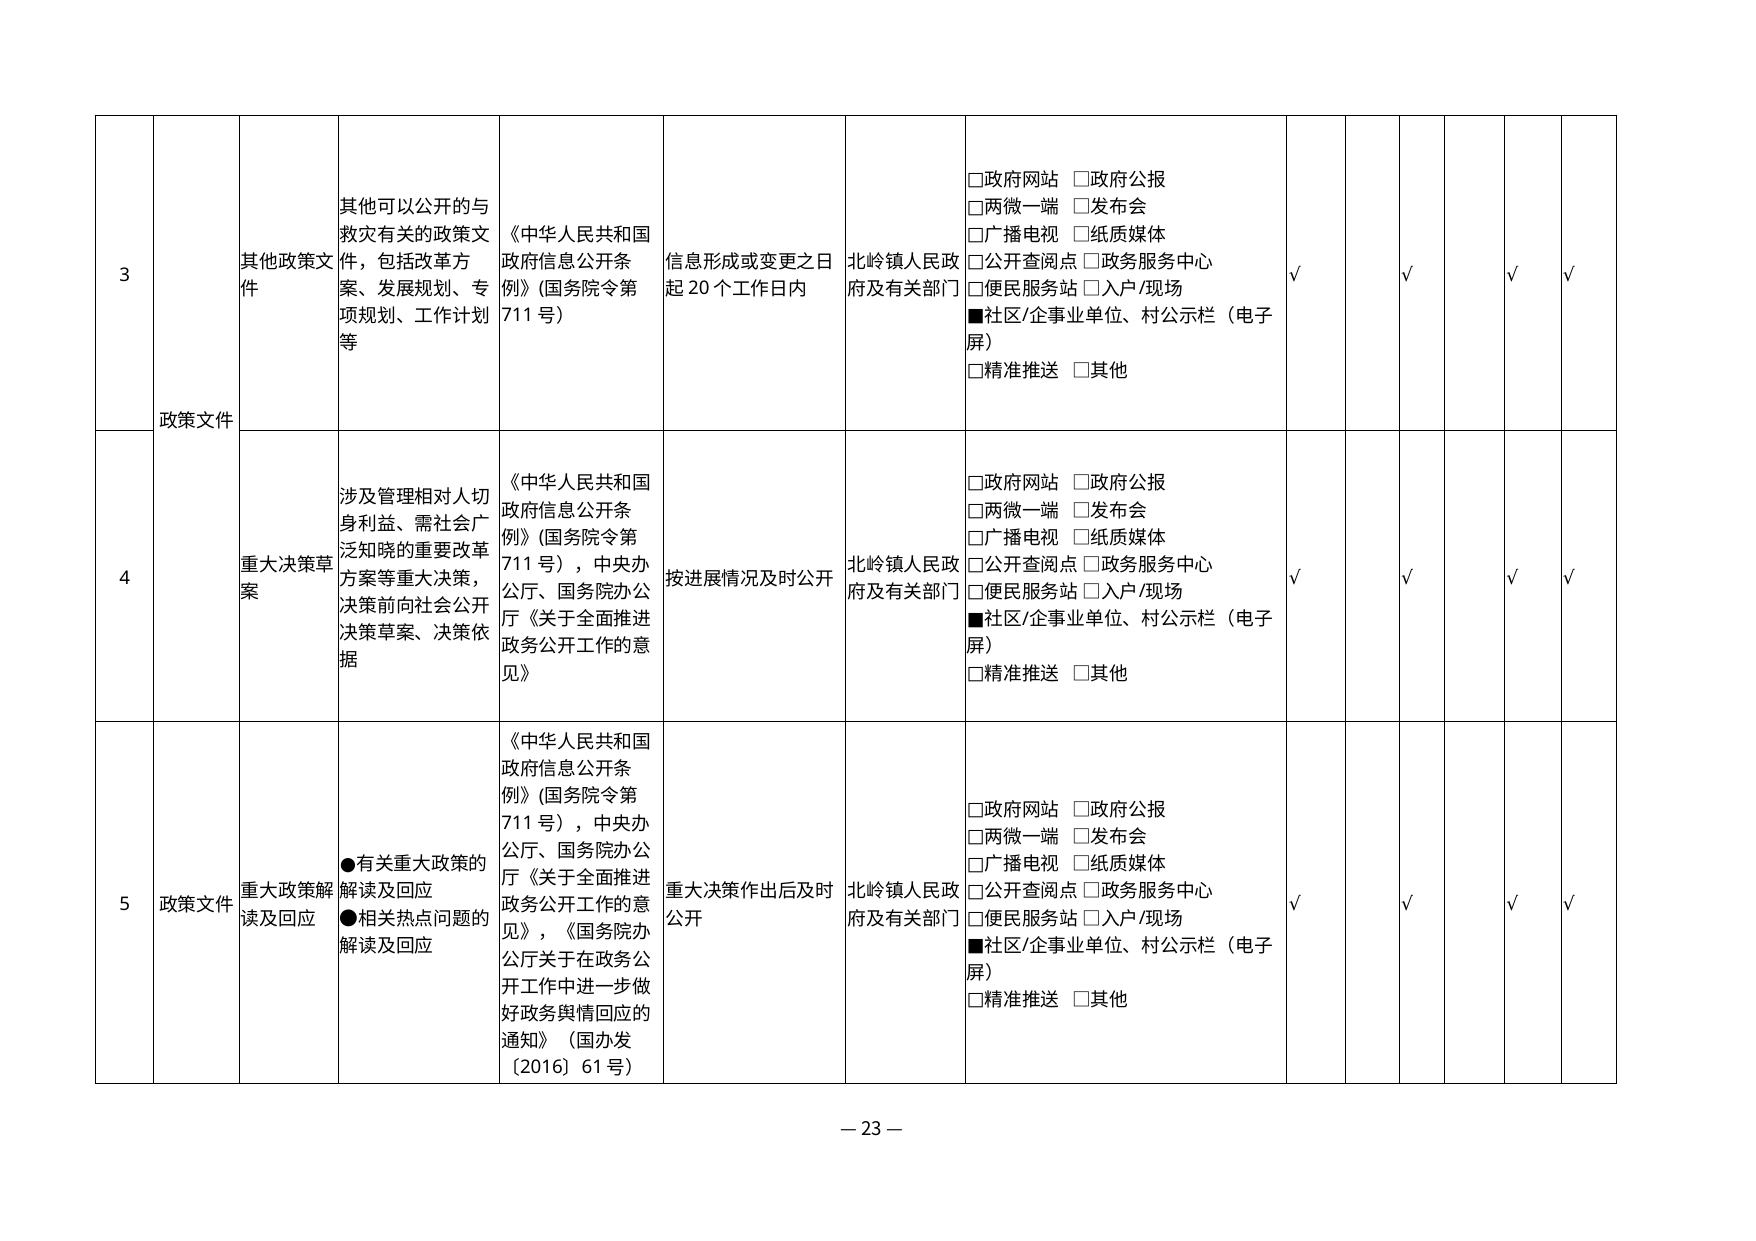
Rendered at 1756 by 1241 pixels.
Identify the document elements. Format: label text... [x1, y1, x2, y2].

table_cell 政策文件 [154, 116, 239, 721]
table_cell √ [1287, 722, 1345, 1083]
table_cell [1346, 431, 1399, 721]
table_cell 政策文件 [154, 722, 239, 1083]
table_cell √ [1400, 722, 1444, 1083]
table_cell 重大决策作出后及时公开 [664, 722, 845, 1083]
table_cell 重大决策草案 [240, 431, 338, 721]
table_cell √ [1562, 722, 1616, 1083]
table_cell 《中华人民共和国政府信息公开条例》(国务院令第711号），中央办公厅、国务院办公厅《关于全面推进政务公开工作的意见》 [500, 431, 663, 721]
table_cell √ [1505, 431, 1561, 721]
table_cell 重大政策解读及回应 [240, 722, 338, 1083]
table_cell √ [1562, 116, 1616, 430]
table_cell √ [1505, 116, 1561, 430]
table_cell √ [1400, 431, 1444, 721]
table_cell [1346, 722, 1399, 1083]
table_cell ●有关重大政策的解读及回应 ●相关热点问题的解读及回应 [339, 722, 499, 1083]
table_cell [1445, 431, 1504, 721]
table_cell 北岭镇人民政府及有关部门 [846, 722, 965, 1083]
table_cell 3 [96, 116, 153, 430]
table_cell √ [1287, 431, 1345, 721]
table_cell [500, 116, 663, 430]
table_cell 5 [96, 722, 153, 1083]
table_cell 其他政策文件 [240, 116, 338, 430]
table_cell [966, 722, 1286, 1083]
table_cell √ [1400, 116, 1444, 430]
table_cell □政府网站 □政府公报 □两微一端 □发布会 □广播电视 □纸质媒体 □公开查阅点 □政务服务中心 □便民服务站 □入户/现场 ■社区/企事业单位、村公示栏（电子屏） □精准推送 □其他 [966, 431, 1286, 721]
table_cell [966, 116, 1286, 430]
table_cell √ [1505, 722, 1561, 1083]
table_cell 《中华人民共和国政府信息公开条例》(国务院令第711号），中央办公厅、国务院办公厅《关于全面推进政务公开工作的意见》，《国务院办公厅关于在政务公开工作中进一步做好政务舆情回应的通知》（国办发〔2016〕61号） [500, 722, 663, 1083]
table_cell [1445, 116, 1504, 430]
table_cell 北岭镇人民政府及有关部门 [846, 431, 965, 721]
table_cell 涉及管理相对人切身利益、需社会广泛知晓的重要改革方案等重大决策，决策前向社会公开决策草案、决策依据 [339, 431, 499, 721]
table_cell 按进展情况及时公开 [664, 431, 845, 721]
table_cell [1346, 116, 1399, 430]
table_cell 北岭镇人民政府及有关部门 [846, 116, 965, 430]
table_cell [1445, 722, 1504, 1083]
table_cell 信息形成或变更之日起20个工作日内 [664, 116, 845, 430]
table_cell 4 [96, 431, 153, 721]
table_cell √ [1562, 431, 1616, 721]
table_cell 其他可以公开的与救灾有关的政策文件，包括改革方案、发展规划、专项规划、工作计划等 [339, 116, 499, 430]
table_cell √ [1287, 116, 1345, 430]
